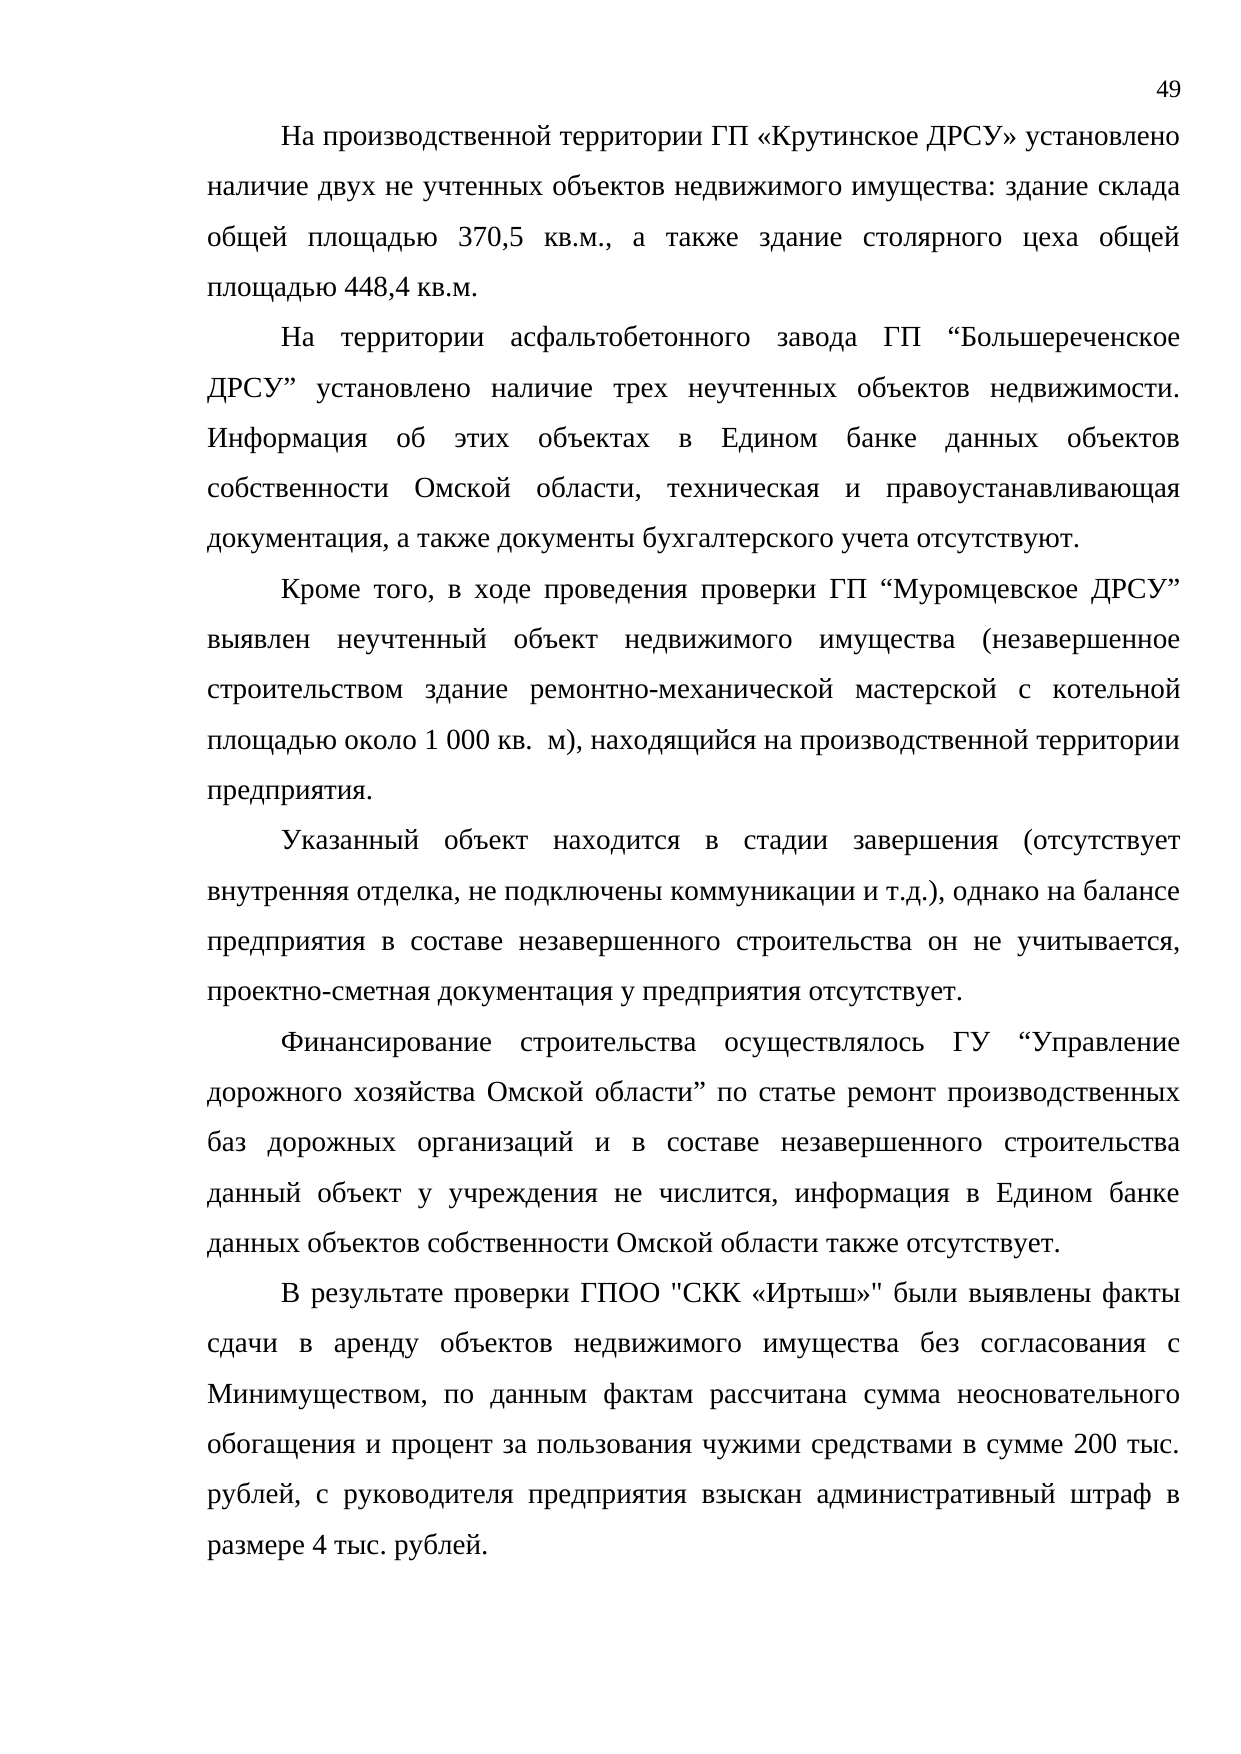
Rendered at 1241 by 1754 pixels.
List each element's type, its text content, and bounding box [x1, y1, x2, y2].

text В результате проверки ГПОО "СКК «Иртыш»" были выявлены факты сдачи в аренду объектов недвижимого имущества без согласования с Минимуществом, по данным фактам рассчитана сумма неосновательного обогащения и процент за пользования чужими средствами в сумме 200 тыс. рублей, с руководителя предприятия взыскан административный штраф в размере 4 тыс. рублей. [207, 1275, 1181, 1560]
text Кроме того, в ходе проведения проверки ГП “Муромцевское ДРСУ” выявлен неучтенный объект недвижимого имущества (незавершенное строительством здание ремонтно-механической мастерской с котельной площадью около 1 000 кв. м), находящийся на производственной территории предприятия. [207, 571, 1181, 806]
text На производственной территории ГП «Крутинское ДРСУ» установлено наличие двух не учтенных объектов недвижимого имущества: здание склада общей площадью 370,5 кв.м., а также здание столярного цеха общей площадью 448,4 кв.м. [207, 118, 1181, 303]
text На территории асфальтобетонного завода ГП “Большереченское ДРСУ” установлено наличие трех неучтенных объектов недвижимости. Информация об этих объектах в Едином банке данных объектов собственности Омской области, техническая и правоустанавливающая документация, а также документы бухгалтерского учета отсутствуют. [207, 319, 1181, 554]
text Указанный объект находится в стадии завершения (отсутствует внутренняя отделка, не подключены коммуникации и т.д.), однако на балансе предприятия в составе незавершенного строительства он не учитывается, проектно-сметная документация у предприятия отсутствует. [207, 822, 1181, 1007]
text Финансирование строительства осуществлялось ГУ “Управление дорожного хозяйства Омской области” по статье ремонт производственных баз дорожных организаций и в составе незавершенного строительства данный объект у учреждения не числится, информация в Едином банке данных объектов собственности Омской области также отсутствует. [207, 1024, 1181, 1258]
